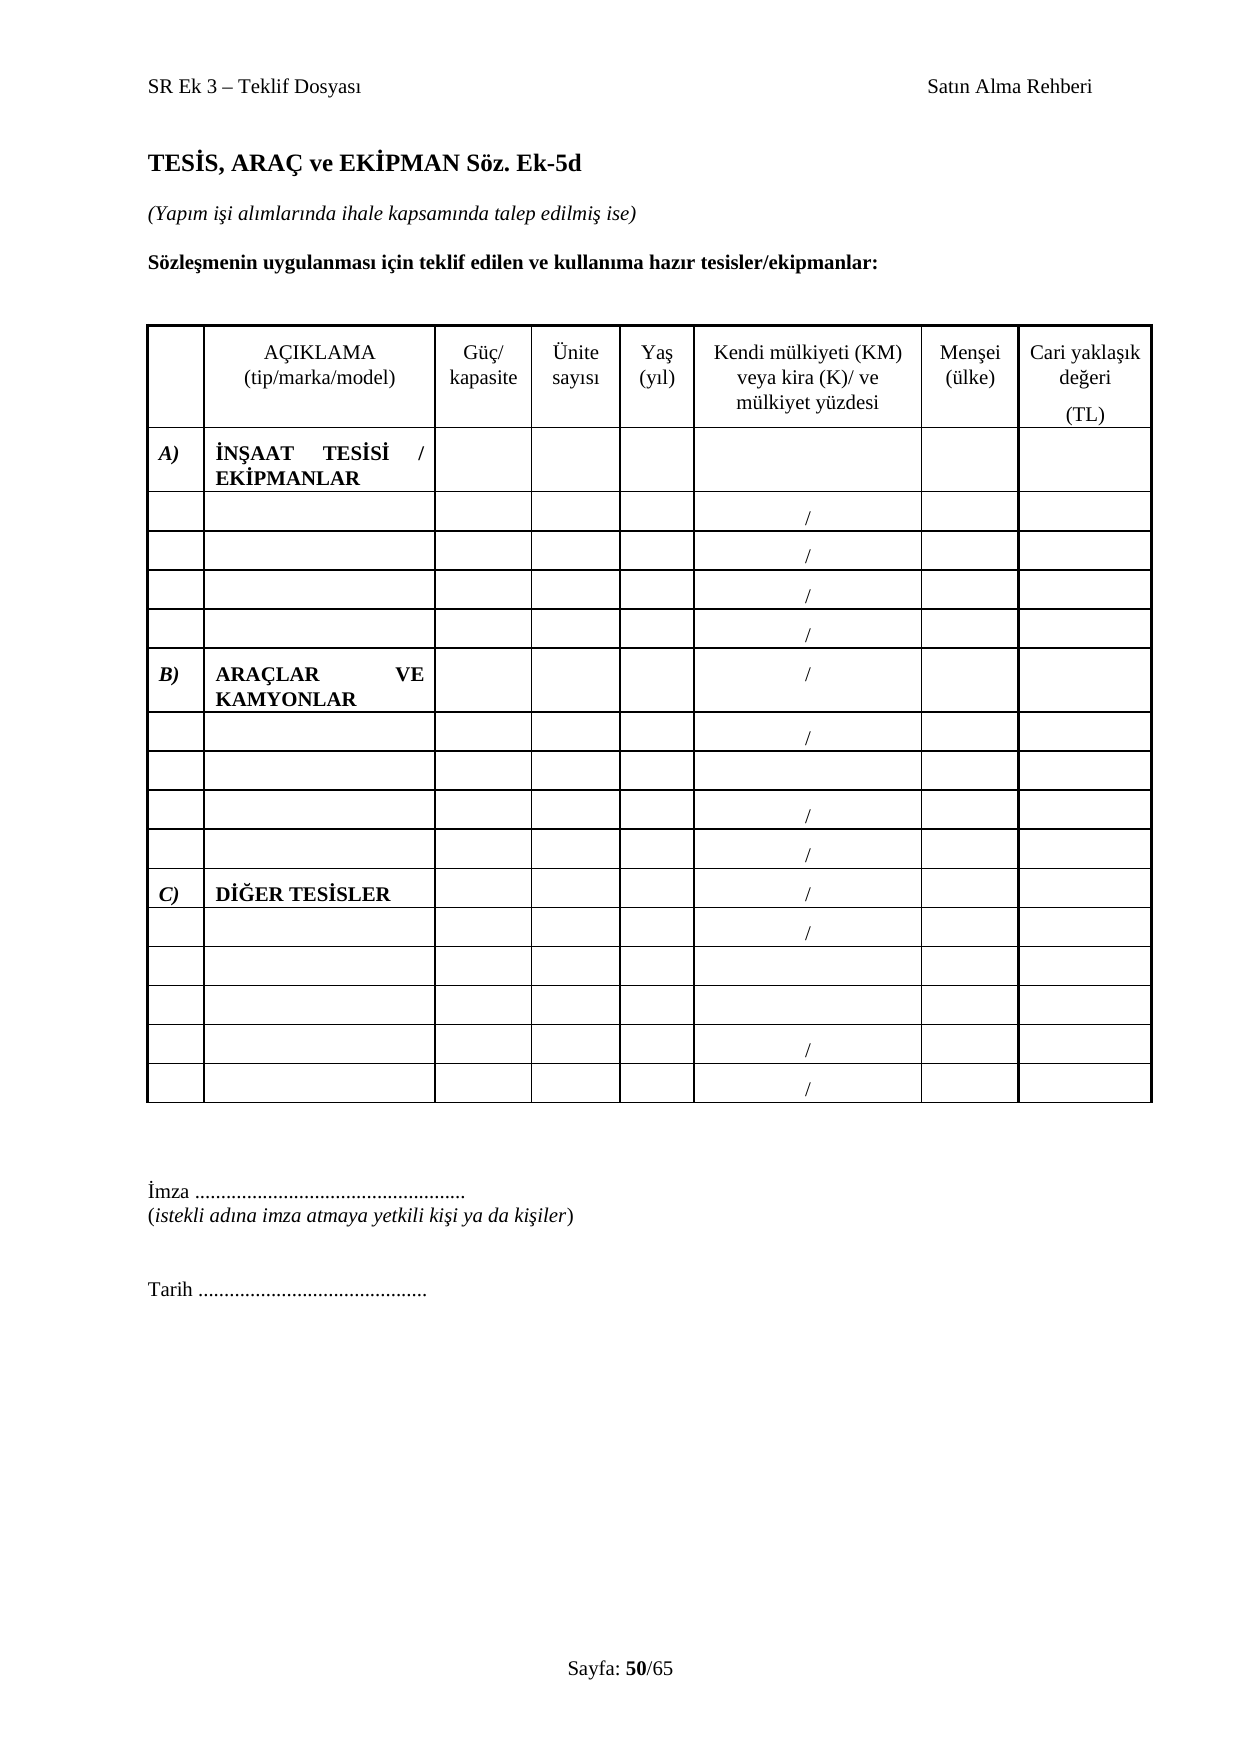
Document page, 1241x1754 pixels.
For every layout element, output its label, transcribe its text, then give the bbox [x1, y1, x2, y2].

table_cell [922, 428, 1017, 491]
table_cell [621, 1025, 693, 1063]
table_header Cari yaklaşık değeri (TL) [1020, 327, 1150, 427]
table_cell [1020, 571, 1150, 608]
table_cell [149, 1025, 203, 1063]
table_cell [695, 428, 921, 491]
table_cell [922, 947, 1017, 984]
table_cell [149, 830, 203, 867]
text (Yapım işi alımlarında ihale kapsamında talep edilmiş ise) [148, 201, 1093, 224]
table_cell [532, 947, 619, 984]
table_cell [621, 986, 693, 1024]
table_cell [149, 791, 203, 828]
table_cell [205, 986, 434, 1024]
table_cell [1020, 1064, 1150, 1102]
table_cell [532, 791, 619, 828]
table_cell [1020, 947, 1150, 984]
table_cell A) [149, 428, 203, 491]
table_cell [532, 428, 619, 491]
table_cell [922, 986, 1017, 1024]
table_cell / [695, 571, 921, 608]
table_cell [922, 1064, 1017, 1102]
table_cell / [695, 1025, 921, 1063]
table_header AÇIKLAMA (tip/marka/model) [205, 327, 434, 427]
table_header Yaş (yıl) [621, 327, 693, 427]
table_cell [922, 791, 1017, 828]
table_cell / [695, 610, 921, 647]
table_cell [621, 428, 693, 491]
table_cell [149, 947, 203, 984]
table_cell C) [149, 869, 203, 906]
table_cell [621, 752, 693, 789]
table_cell [532, 649, 619, 711]
table_cell [621, 492, 693, 530]
table_cell [205, 947, 434, 984]
table_cell [436, 610, 531, 647]
table_cell [436, 830, 531, 867]
table_cell / [695, 492, 921, 530]
table_cell [436, 532, 531, 569]
table_cell [205, 791, 434, 828]
table_cell [532, 1064, 619, 1102]
table_cell [205, 492, 434, 530]
text İmza .................................................... [148, 1178, 1093, 1203]
text Tarih ............................................ [148, 1276, 1093, 1301]
table_cell [1020, 713, 1150, 750]
table_cell [922, 571, 1017, 608]
table_cell [436, 713, 531, 750]
table_cell [532, 752, 619, 789]
text (istekli adına imza atmaya yetkili kişi ya da kişiler) [148, 1203, 1093, 1227]
table_cell [436, 1064, 531, 1102]
table_header Kendi mülkiyeti (KM) veya kira (K)/ ve mülkiyet yüzdesi [695, 327, 921, 427]
table_cell [436, 492, 531, 530]
table_cell [436, 752, 531, 789]
table_cell [621, 947, 693, 984]
table_cell [436, 1025, 531, 1063]
table_cell [1020, 428, 1150, 491]
table_cell [436, 869, 531, 906]
table_cell [532, 492, 619, 530]
table_cell [922, 610, 1017, 647]
table_cell [922, 649, 1017, 711]
table_cell [1020, 532, 1150, 569]
table_cell [922, 532, 1017, 569]
table_cell [205, 532, 434, 569]
table_cell / [695, 830, 921, 867]
table_cell [695, 986, 921, 1024]
table_cell / [695, 791, 921, 828]
table_cell / [695, 532, 921, 569]
table_cell [1020, 986, 1150, 1024]
table_cell [205, 908, 434, 946]
table_cell [149, 752, 203, 789]
table_cell [436, 791, 531, 828]
table_cell [922, 752, 1017, 789]
table_cell [1020, 492, 1150, 530]
table_header Güç/ kapasite [436, 327, 531, 427]
table_cell [1020, 830, 1150, 867]
table_cell [532, 610, 619, 647]
table_cell / [695, 908, 921, 946]
table_cell [205, 1064, 434, 1102]
table_cell [621, 532, 693, 569]
table_cell [922, 869, 1017, 906]
table_cell [922, 492, 1017, 530]
table_cell [149, 986, 203, 1024]
table_cell [149, 571, 203, 608]
table_cell [205, 752, 434, 789]
table_cell [436, 908, 531, 946]
table_cell [621, 1064, 693, 1102]
table_cell [621, 830, 693, 867]
table_cell [532, 571, 619, 608]
table_cell [436, 649, 531, 711]
table_cell [532, 1025, 619, 1063]
table_cell [621, 649, 693, 711]
table_cell [149, 610, 203, 647]
text Sözleşmenin uygulanması için teklif edilen ve kullanıma hazır tesisler/ekipmanlar: [148, 249, 1093, 274]
text TESİS, ARAÇ ve EKİPMAN Söz. Ek-5d [148, 148, 1093, 176]
table_header [149, 327, 203, 427]
table_cell [922, 713, 1017, 750]
table_cell [922, 908, 1017, 946]
table_cell [149, 532, 203, 569]
table_cell ARAÇLAR VE KAMYONLAR [205, 649, 434, 711]
table_cell [205, 713, 434, 750]
table_cell [205, 571, 434, 608]
table_cell [922, 830, 1017, 867]
table_cell İNŞAAT TESİSİ / EKİPMANLAR [205, 428, 434, 491]
table_cell [621, 713, 693, 750]
table_cell [922, 1025, 1017, 1063]
table_cell [1020, 869, 1150, 906]
table_cell [205, 830, 434, 867]
table_cell [621, 869, 693, 906]
table_cell [621, 908, 693, 946]
table_cell [1020, 791, 1150, 828]
table_cell [621, 791, 693, 828]
table_cell [532, 986, 619, 1024]
table_header Ünite sayısı [532, 327, 619, 427]
table_cell [436, 428, 531, 491]
table_cell [205, 1025, 434, 1063]
table_cell [532, 830, 619, 867]
table_cell [436, 986, 531, 1024]
table_cell [1020, 752, 1150, 789]
table_cell [1020, 610, 1150, 647]
table_cell [1020, 908, 1150, 946]
table_cell [149, 1064, 203, 1102]
table_cell [149, 908, 203, 946]
table_cell [436, 947, 531, 984]
table_cell [1020, 649, 1150, 711]
table_cell [149, 713, 203, 750]
table_cell [621, 610, 693, 647]
table_cell / [695, 649, 921, 711]
table_header Menşei (ülke) [922, 327, 1017, 427]
table_cell [436, 571, 531, 608]
table_cell DİĞER TESİSLER [205, 869, 434, 906]
table_cell [532, 908, 619, 946]
table_cell / [695, 713, 921, 750]
table_cell / [695, 869, 921, 906]
table_cell [695, 947, 921, 984]
table_cell [532, 532, 619, 569]
table_cell [149, 492, 203, 530]
table_cell [205, 610, 434, 647]
table_cell [532, 869, 619, 906]
table_cell / [695, 1064, 921, 1102]
table_cell [695, 752, 921, 789]
table_cell [1020, 1025, 1150, 1063]
table_cell [532, 713, 619, 750]
table_cell B) [149, 649, 203, 711]
table_cell [621, 571, 693, 608]
